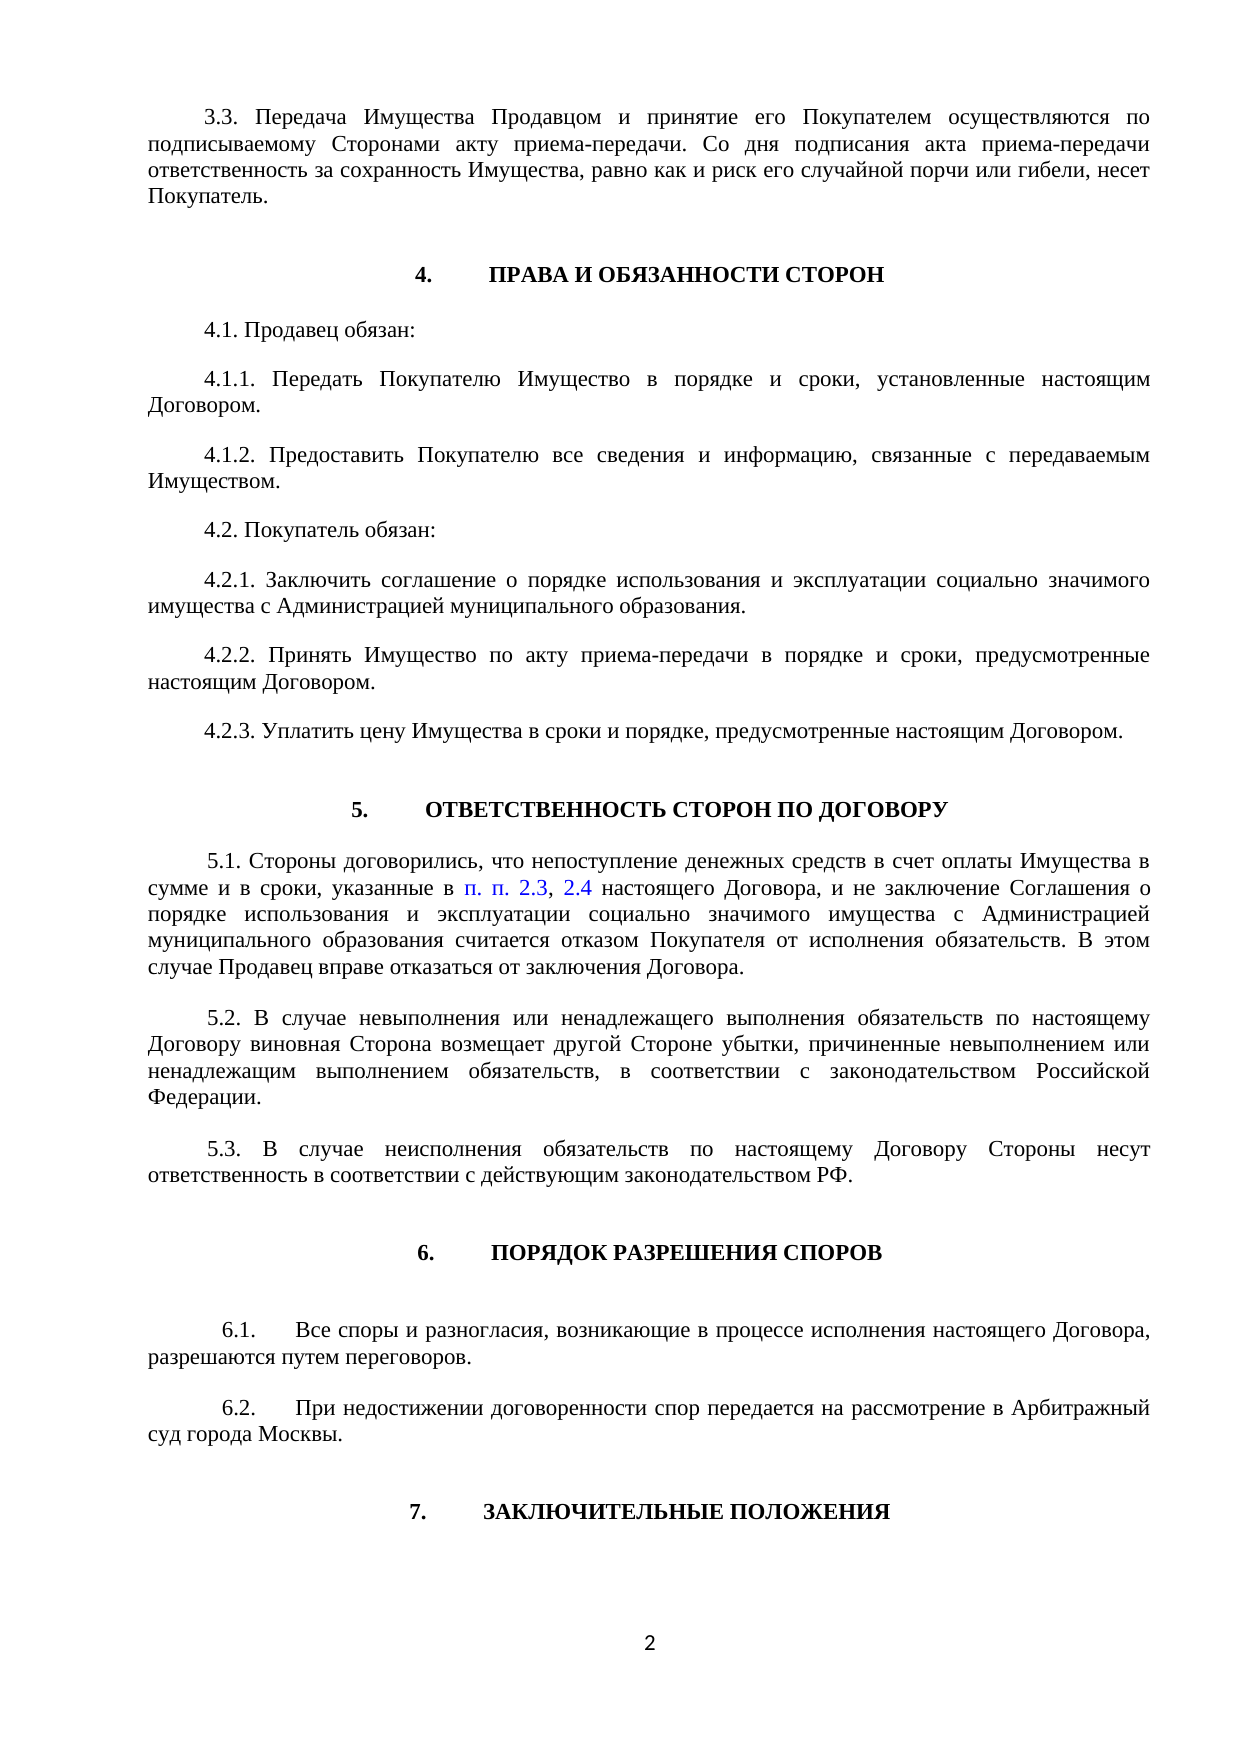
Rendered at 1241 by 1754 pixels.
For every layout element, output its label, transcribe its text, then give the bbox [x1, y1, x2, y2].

list ОТВЕТСТВЕННОСТЬ СТОРОН ПО ДОГОВОРУ [148, 796, 1152, 822]
text 4.1.1. Передать Покупателю Имущество в порядке и сроки, установленные настоящим Договором. [148, 365, 1152, 418]
text 4.2.2. Принять Имущество по акту приема-передачи в порядке и сроки, предусмотренные настоящим Договором. [148, 641, 1152, 694]
text 4.2.3. Уплатить цену Имущества в сроки и порядке, предусмотренные настоящим Договором. [148, 717, 1152, 743]
list При недостижении договоренности спор передается на рассмотрение в Арбитражный суд города Москвы. [148, 1394, 1152, 1447]
list ПОРЯДОК РАЗРЕШЕНИЯ СПОРОВ [148, 1239, 1152, 1265]
text 5.1. Стороны договорились, что непоступление денежных средств в счет оплаты Имущества в сумме и в сроки, указанные в п. п. 2.3, 2.4 настоящего Договора, и не заключение Соглашения о порядке использования и эксплуатации социально значимого имущества с Администрацией муниципального образования считается отказом Покупателя от исполнения обязательств. В этом случае Продавец вправе отказаться от заключения Договора. [148, 847, 1152, 979]
list ЗАКЛЮЧИТЕЛЬНЫЕ ПОЛОЖЕНИЯ [148, 1498, 1152, 1524]
text 5.2. В случае невыполнения или ненадлежащего выполнения обязательств по настоящему Договору виновная Сторона возмещает другой Стороне убытки, причиненные невыполнением или ненадлежащим выполнением обязательств, в соответствии с законодательством Российской Федерации. [148, 1004, 1152, 1109]
text 5.3. В случае неисполнения обязательств по настоящему Договору Стороны несут ответственность в соответствии с действующим законодательством РФ. [148, 1134, 1152, 1187]
text 4.2. Покупатель обязан: [148, 516, 1152, 543]
text 4.1.2. Предоставить Покупателю все сведения и информацию, связанные с передаваемым Имуществом. [148, 441, 1152, 493]
list ПРАВА И ОБЯЗАННОСТИ СТОРОН [148, 262, 1152, 288]
text 4.1. Продавец обязан: [148, 316, 1152, 342]
text 3.3. Передача Имущества Продавцом и принятие его Покупателем осуществляются по подписываемому Сторонами акту приема-передачи. Со дня подписания акта приема-передачи ответственность за сохранность Имущества, равно как и риск его случайной порчи или гибели, несет Покупатель. [148, 103, 1152, 209]
list Все споры и разногласия, возникающие в процессе исполнения настоящего Договора, разрешаются путем переговоров. [148, 1316, 1152, 1369]
text 4.2.1. Заключить соглашение о порядке использования и эксплуатации социально значимого имущества с Администрацией муниципального образования. [148, 566, 1152, 618]
